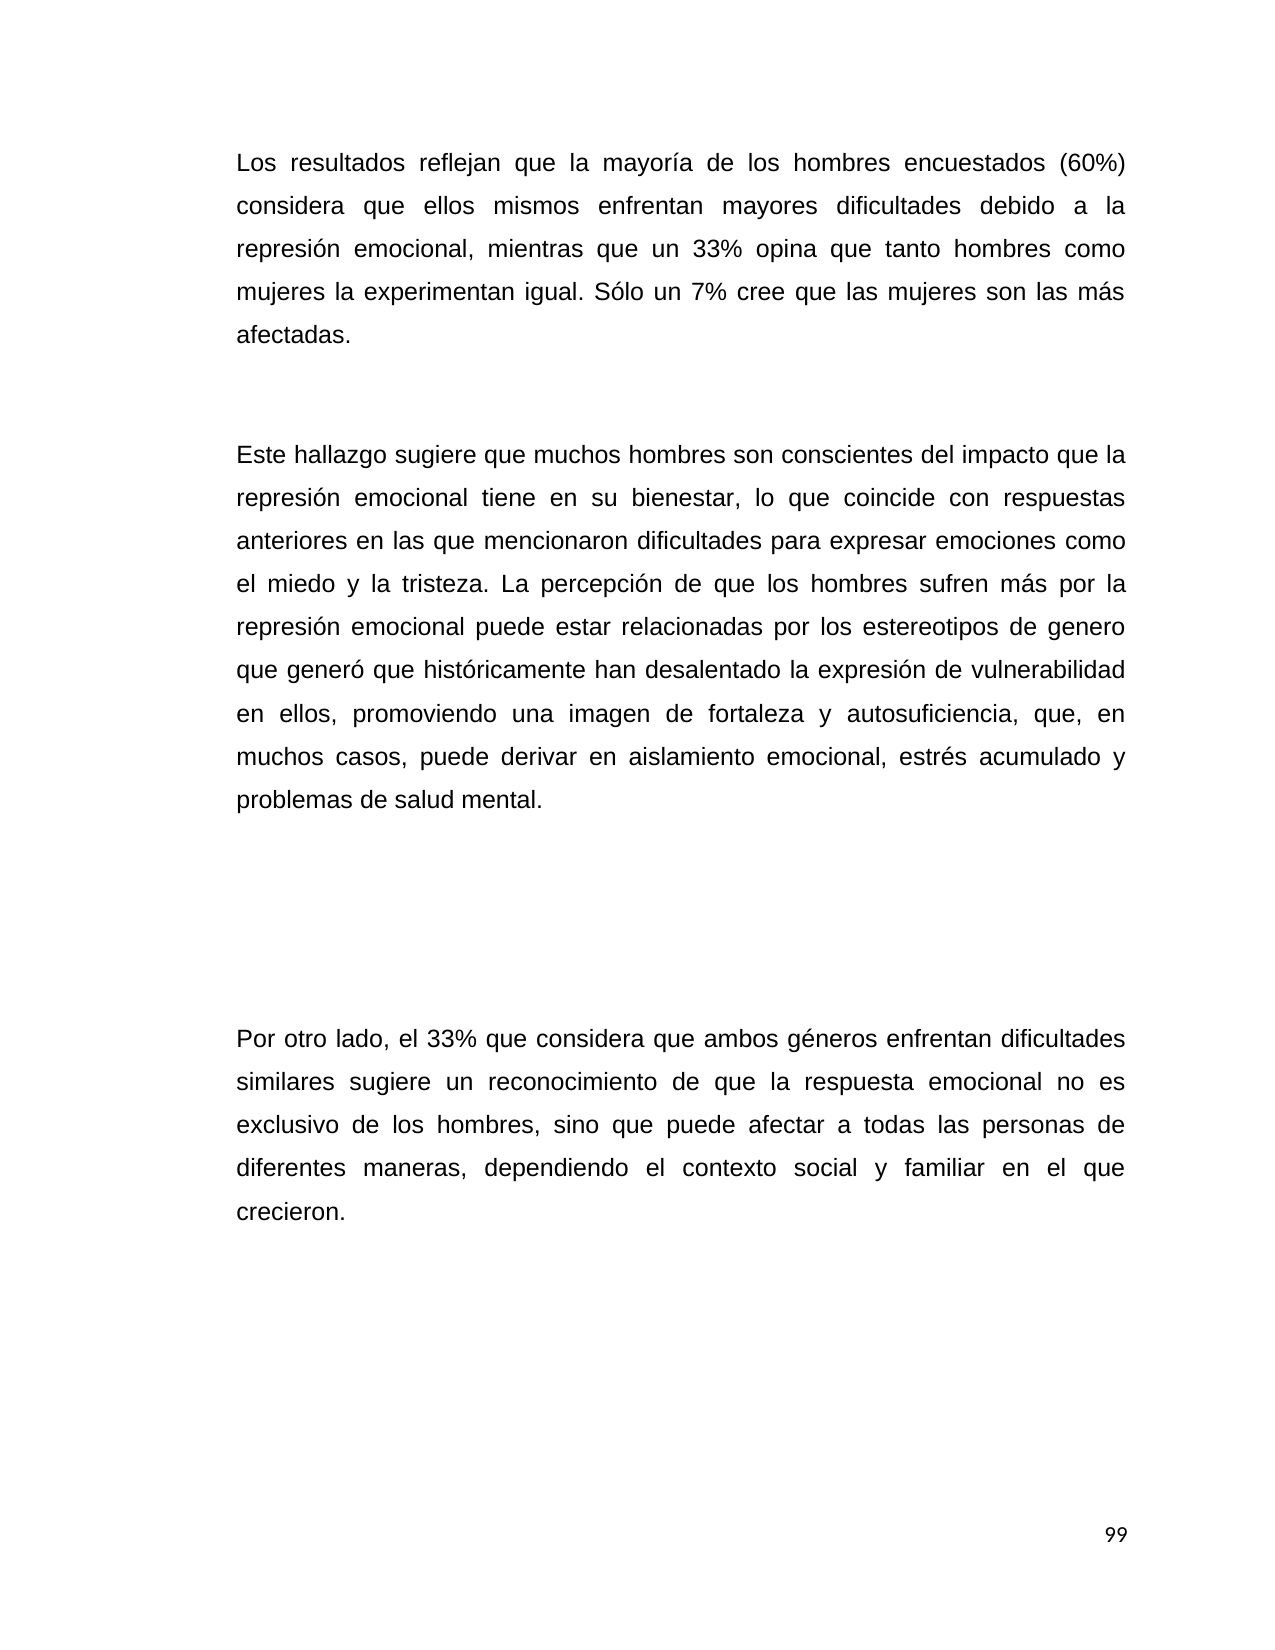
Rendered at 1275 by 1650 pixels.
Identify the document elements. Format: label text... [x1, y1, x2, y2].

text Los resultados reflejan que la mayoría de los hombres encuestados (60%) considera que ellos mismos enfrentan mayores dificultades debido a la represión emocional, mientras que un 33% opina que tanto hombres como mujeres la experimentan igual. Sólo un 7% cree que las mujeres son las más afectadas. [236, 148, 1127, 349]
text Por otro lado, el 33% que considera que ambos géneros enfrentan dificultades similares sugiere un reconocimiento de que la respuesta emocional no es exclusivo de los hombres, sino que puede afectar a todas las personas de diferentes maneras, dependiendo el contexto social y familiar en el que crecieron. [236, 1024, 1127, 1225]
text Este hallazgo sugiere que muchos hombres son conscientes del impacto que la represión emocional tiene en su bienestar, lo que coincide con respuestas anteriores en las que mencionaron dificultades para expresar emociones como el miedo y la tristeza. La percepción de que los hombres sufren más por la represión emocional puede estar relacionadas por los estereotipos de genero que generó que históricamente han desalentado la expresión de vulnerabilidad en ellos, promoviendo una imagen de fortaleza y autosuficiencia, que, en muchos casos, puede derivar en aislamiento emocional, estrés acumulado y problemas de salud mental. [236, 440, 1127, 813]
